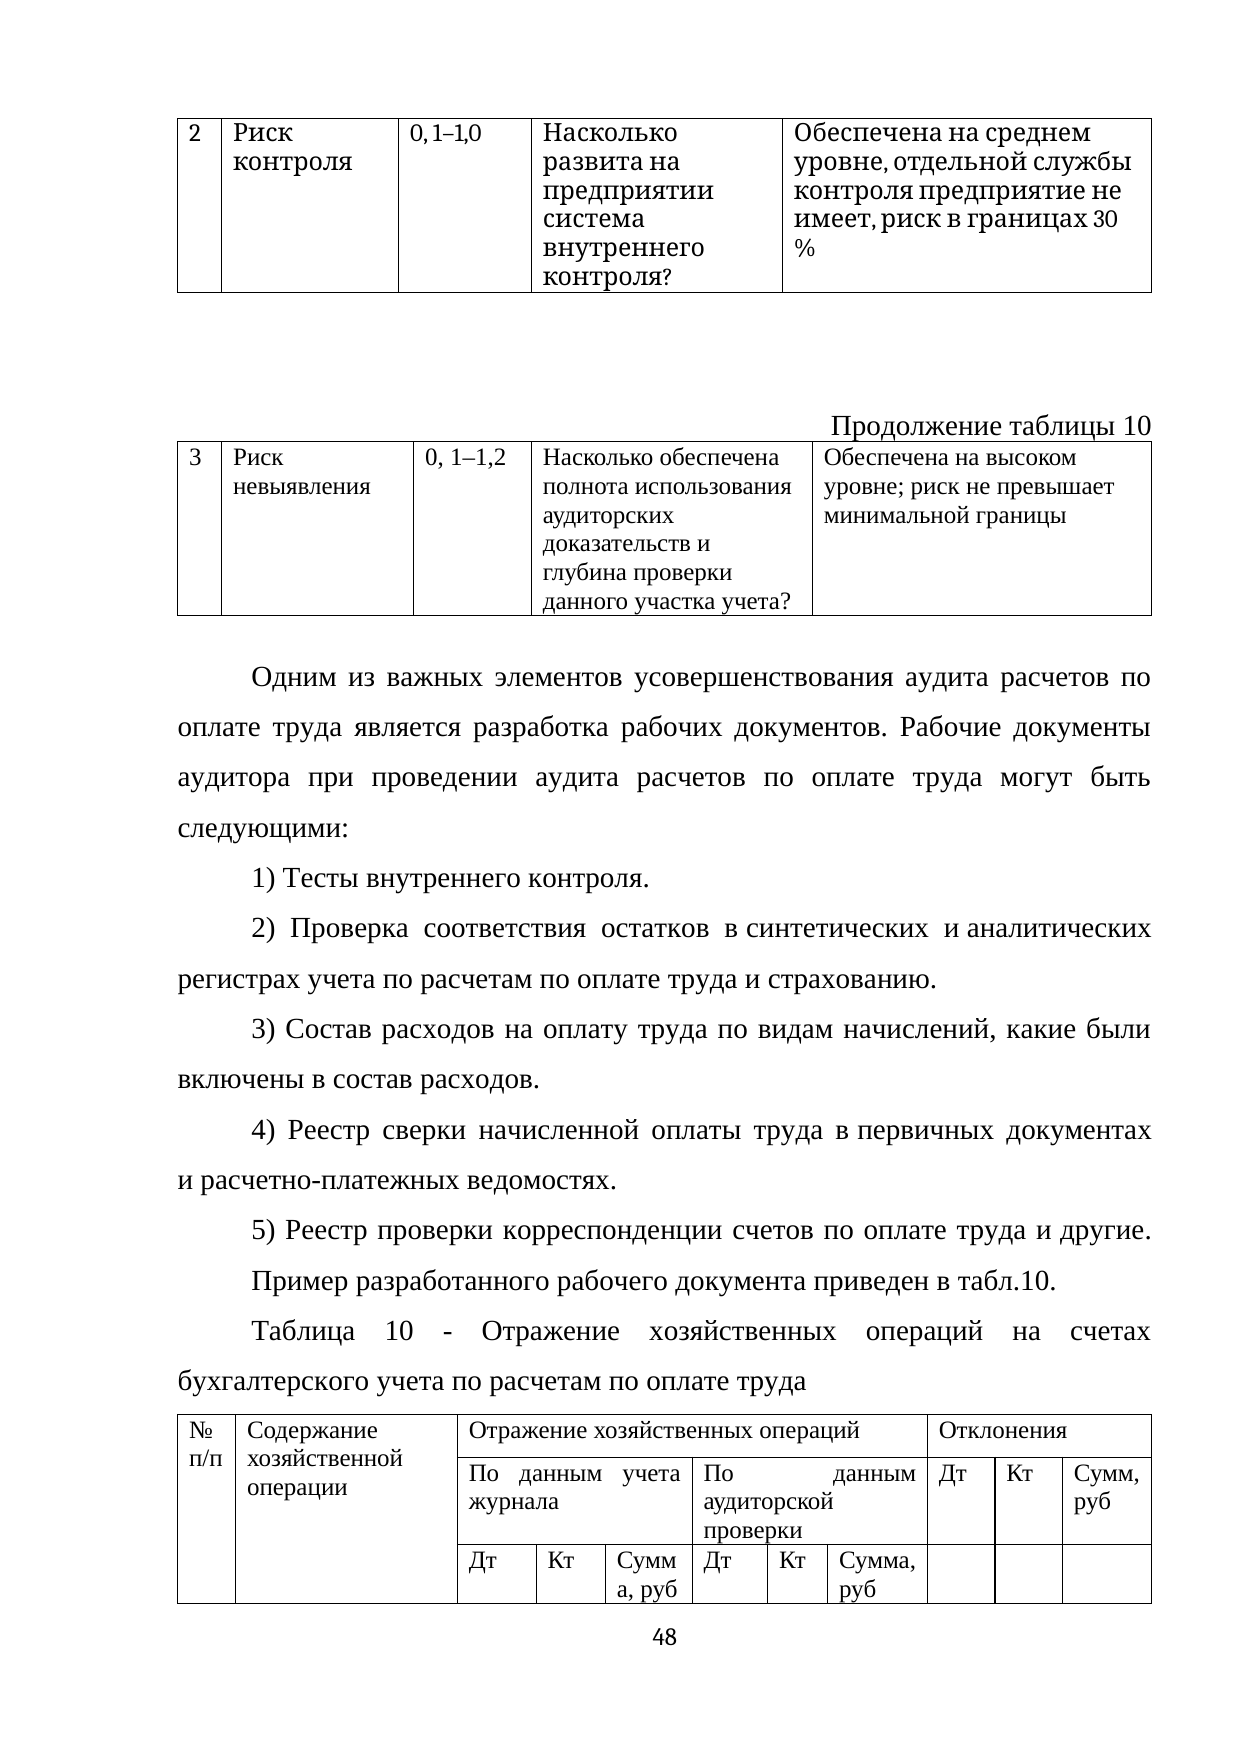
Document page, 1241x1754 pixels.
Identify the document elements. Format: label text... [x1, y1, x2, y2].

table_cell По данным учета журнала [458, 1458, 692, 1544]
table_cell Дт [928, 1458, 994, 1544]
text 3) Состав расходов на оплату труда по видам начислений, какие были включены в состав расходов. [177, 1011, 1152, 1095]
table_cell 0, 1–1,0 [399, 119, 531, 292]
table_header 0, 1–1,2 [414, 442, 531, 615]
table_cell [996, 1545, 1062, 1602]
text Одним из важных элементов усовершенствования аудита расчетов по оплате труда является разработка рабочих документов. Рабочие документы аудитора при проведении аудита расчетов по оплате труда могут быть следующими: [177, 659, 1152, 843]
table_header 3 [178, 442, 221, 615]
table_cell Риск контроля [222, 119, 398, 292]
table_cell Обеспечена на среднем уровне, отдельной службы контроля предприятие не имеет, риск в границах 30 % [783, 119, 1151, 292]
text 4) Реестр сверки начисленной оплаты труда в первичных документах и расчетно-платежных ведомостях. [177, 1112, 1152, 1196]
text Таблица 10 - Отражение хозяйственных операций на счетах бухгалтерского учета по расчетам по оплате труда [177, 1313, 1152, 1397]
table_header Отклонения [928, 1415, 1151, 1457]
table_cell [1063, 1545, 1151, 1602]
table_header Насколько обеспечена полнота использования аудиторских доказательств и глубина проверки данного участка учета? [532, 442, 812, 615]
table_cell Кт [537, 1545, 605, 1602]
text 5) Реестр проверки корреспонденции счетов по оплате труда и другие. Пример разработанного рабочего документа приведен в табл.10. [251, 1212, 1152, 1296]
table_cell Кт [768, 1545, 827, 1602]
table_cell Дт [458, 1545, 536, 1602]
text 1) Тесты внутреннего контроля. [177, 860, 1152, 894]
table_cell Кт [996, 1458, 1062, 1544]
table_header Риск невыявления [222, 442, 413, 615]
text Продолжение таблицы 10 [177, 408, 1152, 441]
text 2) Проверка соответствия остатков в синтетических и аналитических регистрах учета по расчетам по оплате труда и страхованию. [177, 911, 1152, 994]
table_cell Сумм, руб [1063, 1458, 1151, 1544]
table_cell Сумма, руб [828, 1545, 927, 1602]
table_header Обеспечена на высоком уровне; риск не превышает минимальной границы [813, 442, 1151, 615]
table_cell По данным аудиторской проверки [693, 1458, 927, 1544]
table_header № п/п [178, 1415, 235, 1602]
table_header Отражение хозяйственных операций [458, 1415, 927, 1457]
table_cell Насколько развита на предприятии система внутреннего контроля? [532, 119, 782, 292]
table_cell 2 [178, 119, 221, 292]
table_cell Дт [693, 1545, 767, 1602]
table_cell Сумма, руб [606, 1545, 692, 1602]
table_cell [928, 1545, 994, 1602]
table_header Содержание хозяйственной операции [236, 1415, 457, 1602]
